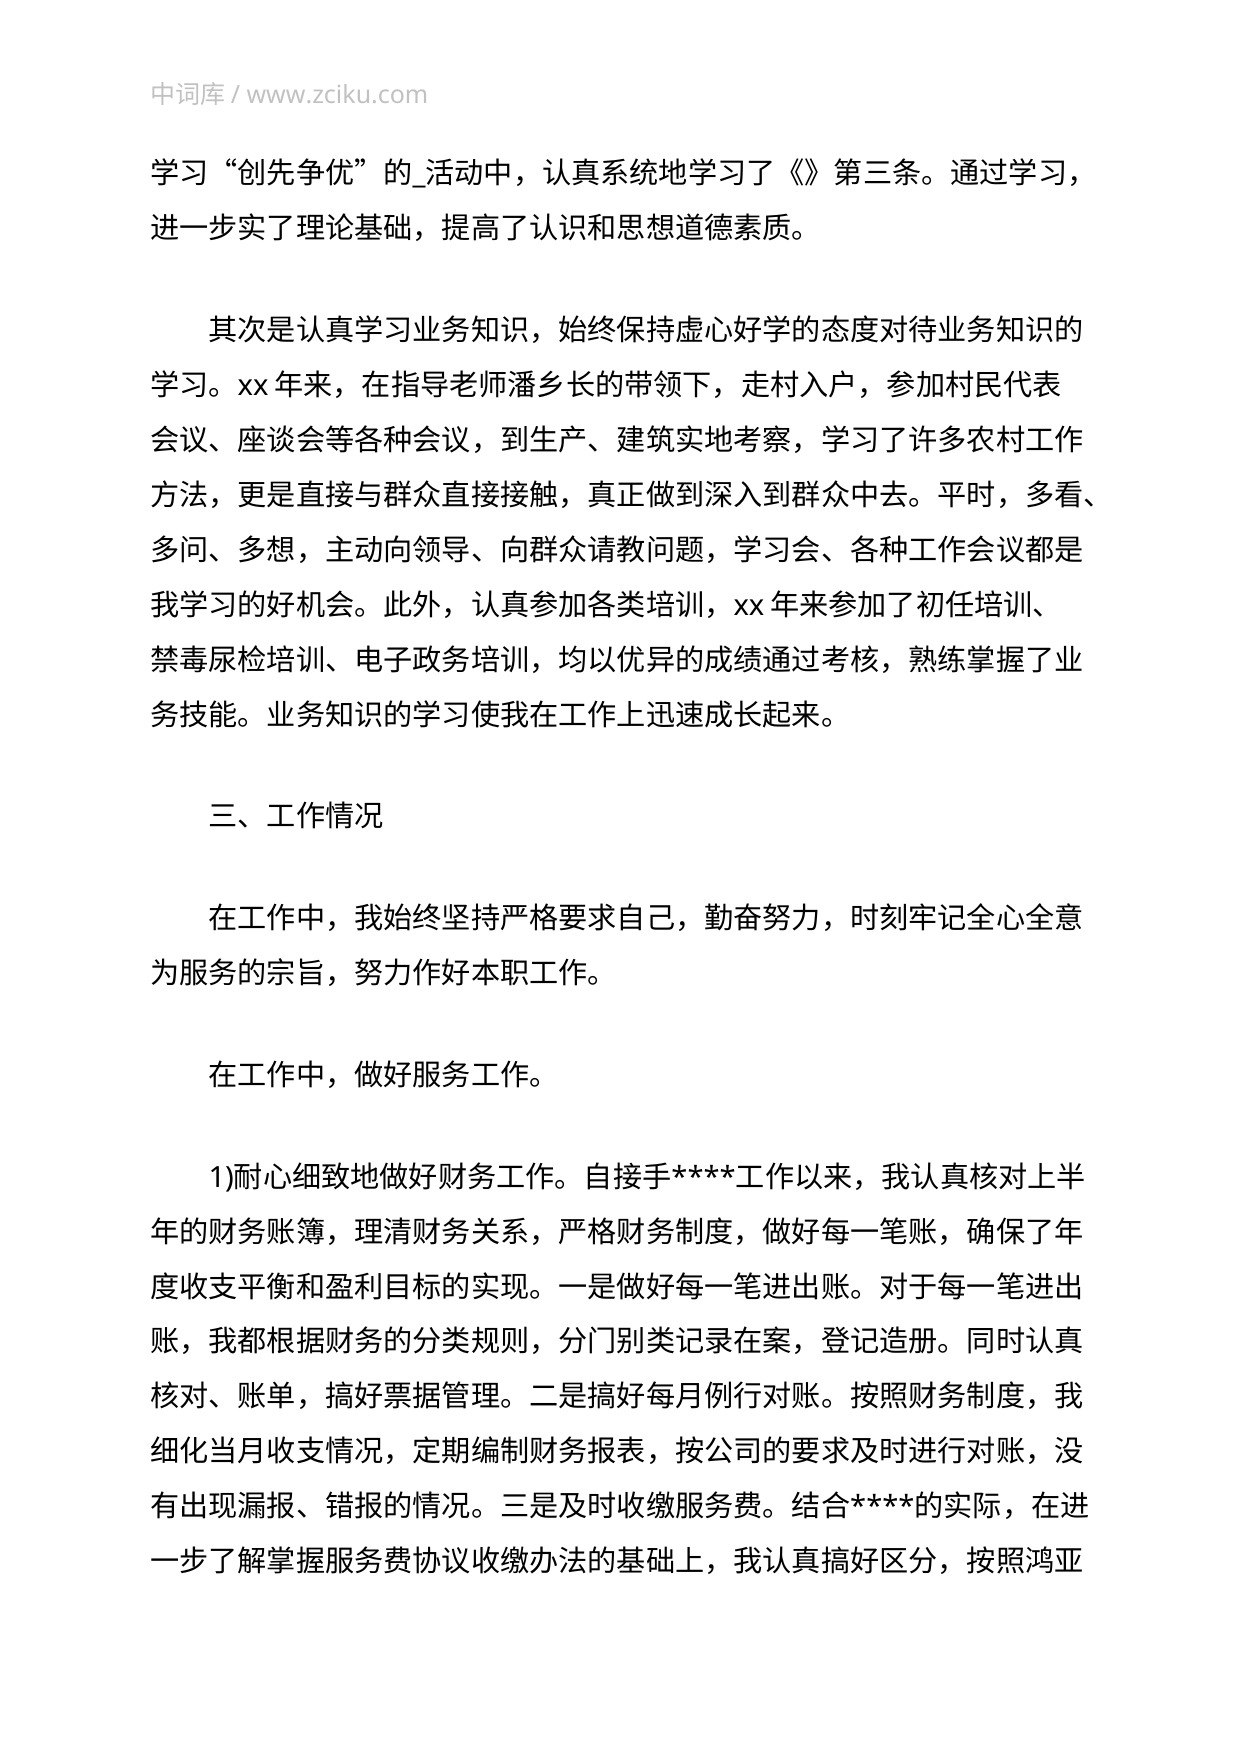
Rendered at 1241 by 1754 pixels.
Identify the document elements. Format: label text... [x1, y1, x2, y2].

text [150, 150, 1090, 247]
text 三、工作情况 [150, 793, 1090, 835]
text 其次是认真学习业务知识，始终保持虚心好学的态度对待业务知识的学习。xx年来，在指导老师潘乡长的带领下，走村入户，参加村民代表会议、座谈会等各种会议，到生产、建筑实地考察，学习了许多农村工作方法，更是直接与群众直接接触，真正做到深入到群众中去。平时，多看、多问、多想，主动向领导、向群众请教问题，学习会、各种工作会议都是我学习的好机会。此外，认真参加各类培训，xx年来参加了初任培训、禁毒尿检培训、电子政务培训，均以优异的成绩通过考核，熟练掌握了业务技能。业务知识的学习使我在工作上迅速成长起来。 [150, 307, 1090, 733]
text 在工作中，我始终坚持严格要求自己，勤奋努力，时刻牢记全心全意为服务的宗旨，努力作好本职工作。 [150, 895, 1090, 992]
text 在工作中，做好服务工作。 [150, 1051, 1090, 1094]
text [150, 1153, 1090, 1580]
